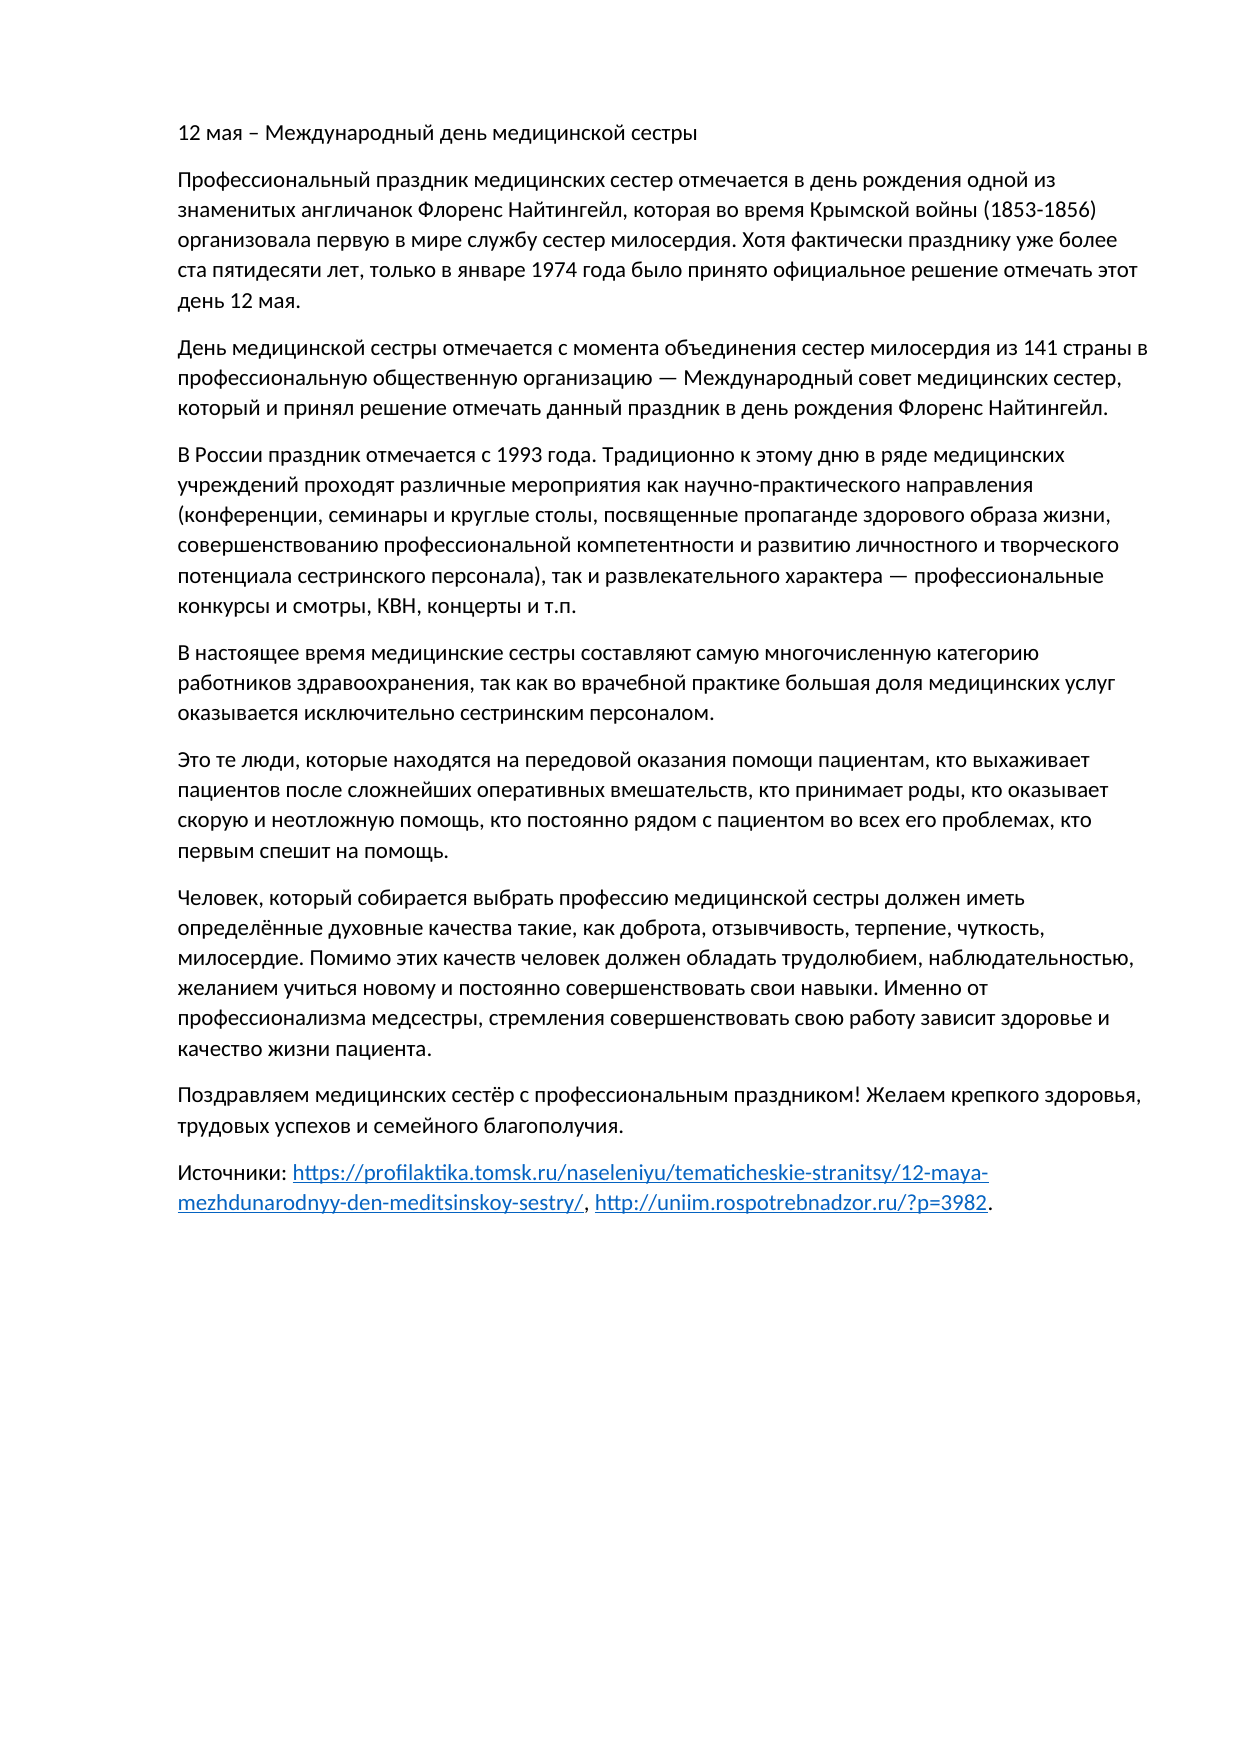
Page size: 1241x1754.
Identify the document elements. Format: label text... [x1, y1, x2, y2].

text Это те люди, которые находятся на передовой оказания помощи пациентам, кто выхаживает пациентов после сложнейших оперативных вмешательств, кто принимает роды, кто оказывает скорую и неотложную помощь, кто постоянно рядом с пациентом во всех его проблемах, кто первым спешит на помощь. [177, 745, 1152, 864]
text В настоящее время медицинские сестры составляют самую многочисленную категорию работников здравоохранения, так как во врачебной практике большая доля медицинских услуг оказывается исключительно сестринским персоналом. [177, 638, 1152, 726]
text Человек, который собирается выбрать профессию медицинской сестры должен иметь определённые духовные качества такие, как доброта, отзывчивость, терпение, чуткость, милосердие. Помимо этих качеств человек должен обладать трудолюбием, наблюдательностью, желанием учиться новому и постоянно совершенствовать свои навыки. Именно от профессионализма медсестры, стремления совершенствовать свою работу зависит здоровье и качество жизни пациента. [177, 883, 1152, 1062]
text 12 мая – Международный день медицинской сестры [177, 118, 1152, 146]
text День медицинской сестры отмечается с момента объединения сестер милосердия из 141 страны в профессиональную общественную организацию — Международный совет медицинских сестер, который и принял решение отмечать данный праздник в день рождения Флоренс Найтингейл. [177, 333, 1152, 421]
text Профессиональный праздник медицинских сестер отмечается в день рождения одной из знаменитых англичанок Флоренс Найтингейл, которая во время Крымской войны (1853-1856) организовала первую в мире службу сестер милосердия. Хотя фактически празднику уже более ста пятидесяти лет, только в январе 1974 года было принято официальное решение отмечать этот день 12 мая. [177, 165, 1152, 314]
text Поздравляем медицинских сестёр с профессиональным праздником! Желаем крепкого здоровья, трудовых успехов и семейного благополучия. [177, 1081, 1152, 1139]
text Источники: https://profilaktika.tomsk.ru/naseleniyu/tematicheskie-stranitsy/12-maya-mezhdunarodnyy-den-meditsinskoy-sestry/, http://uniim.rospotrebnadzor.ru/?p=3982. [177, 1158, 1152, 1216]
text В России праздник отмечается с 1993 года. Традиционно к этому дню в ряде медицинских учреждений проходят различные мероприятия как научно-практического направления (конференции, семинары и круглые столы, посвященные пропаганде здорового образа жизни, совершенствованию профессиональной компетентности и развитию личностного и творческого потенциала сестринского персонала), так и развлекательного характера — профессиональные конкурсы и смотры, КВН, концерты и т.п. [177, 440, 1152, 619]
